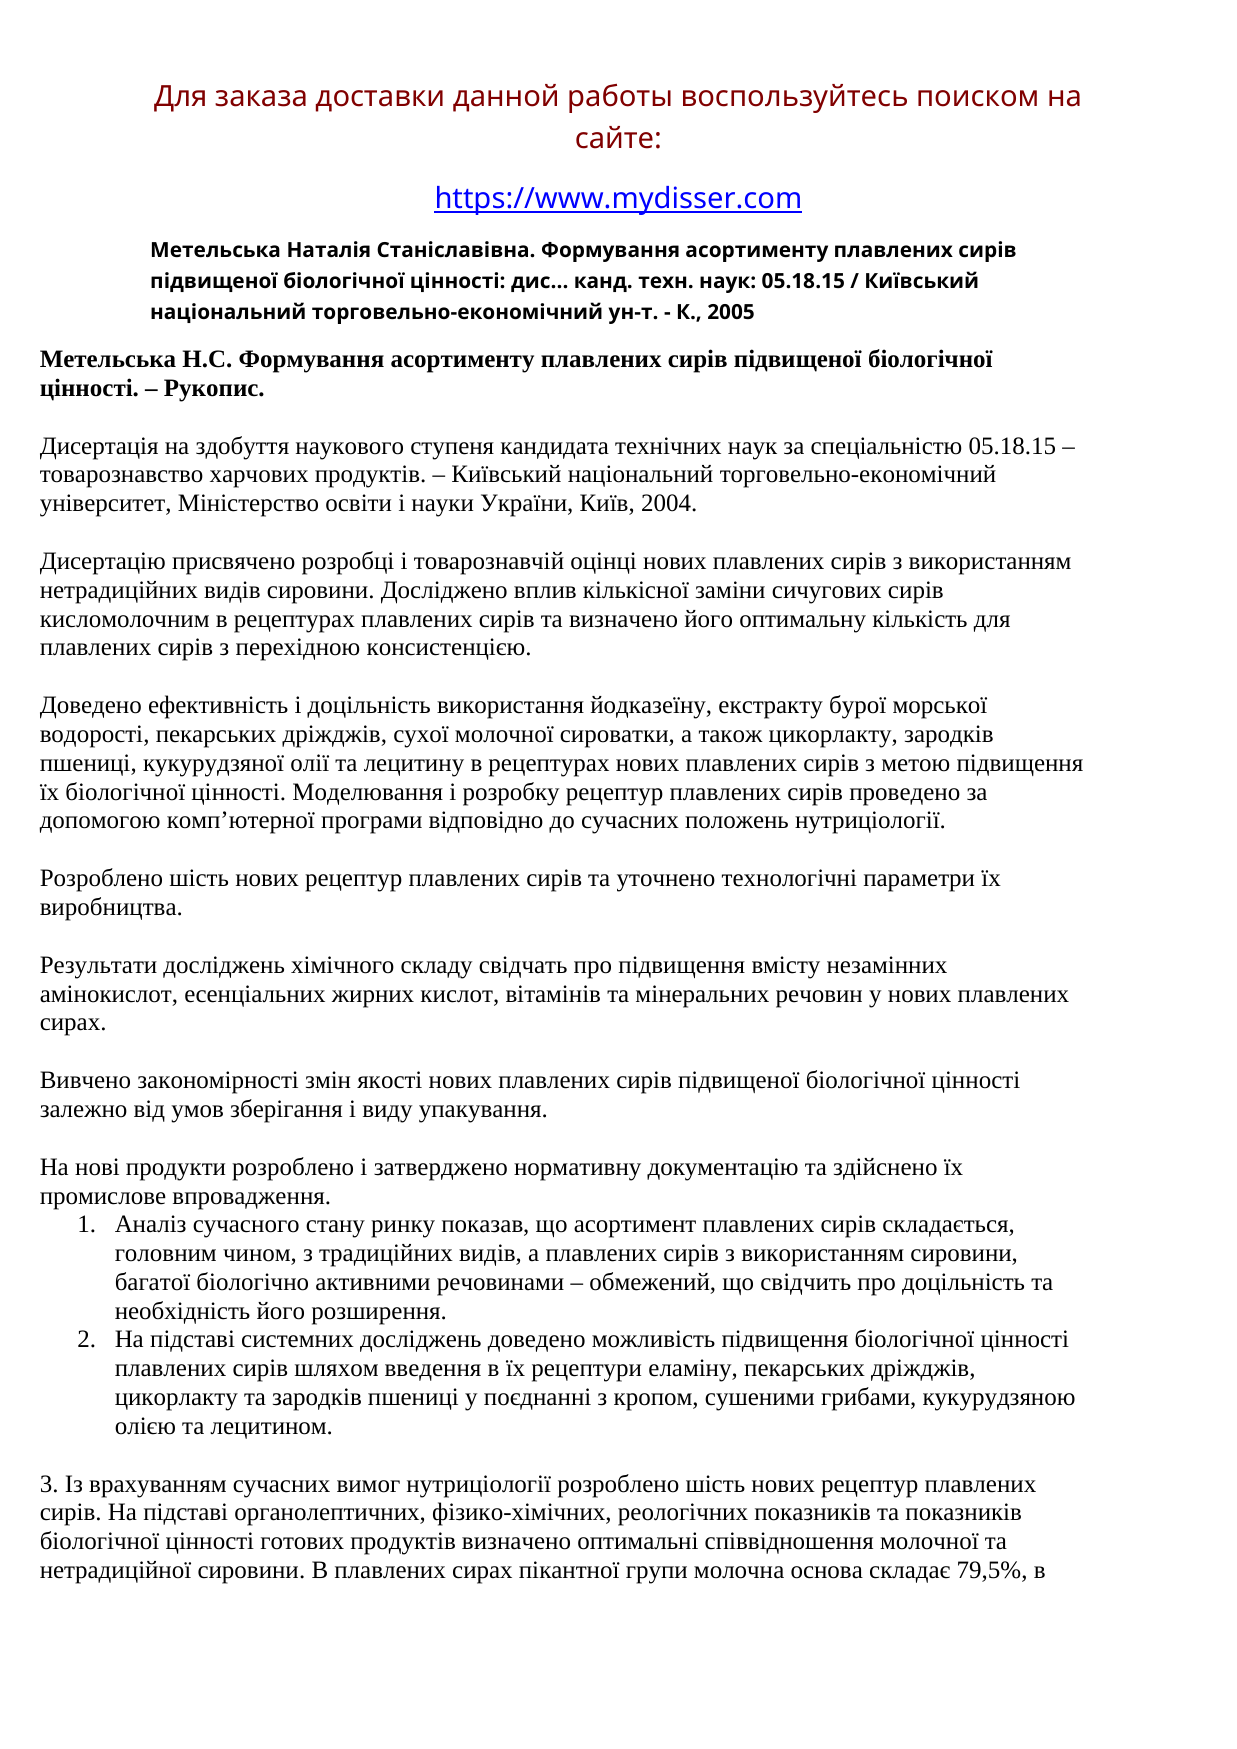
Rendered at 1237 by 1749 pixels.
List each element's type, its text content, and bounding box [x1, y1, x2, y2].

table_header [40, 344, 1086, 1209]
text Метельська Наталія Станіславівна. Формування асортименту плавлених сирів підвищеної біологічної цінності: дис... канд. техн. наук: 05.18.15 / Київський національний торговельно-економічний ун-т. - К., 2005 [150, 236, 1086, 325]
table_cell [40, 1210, 1086, 1584]
